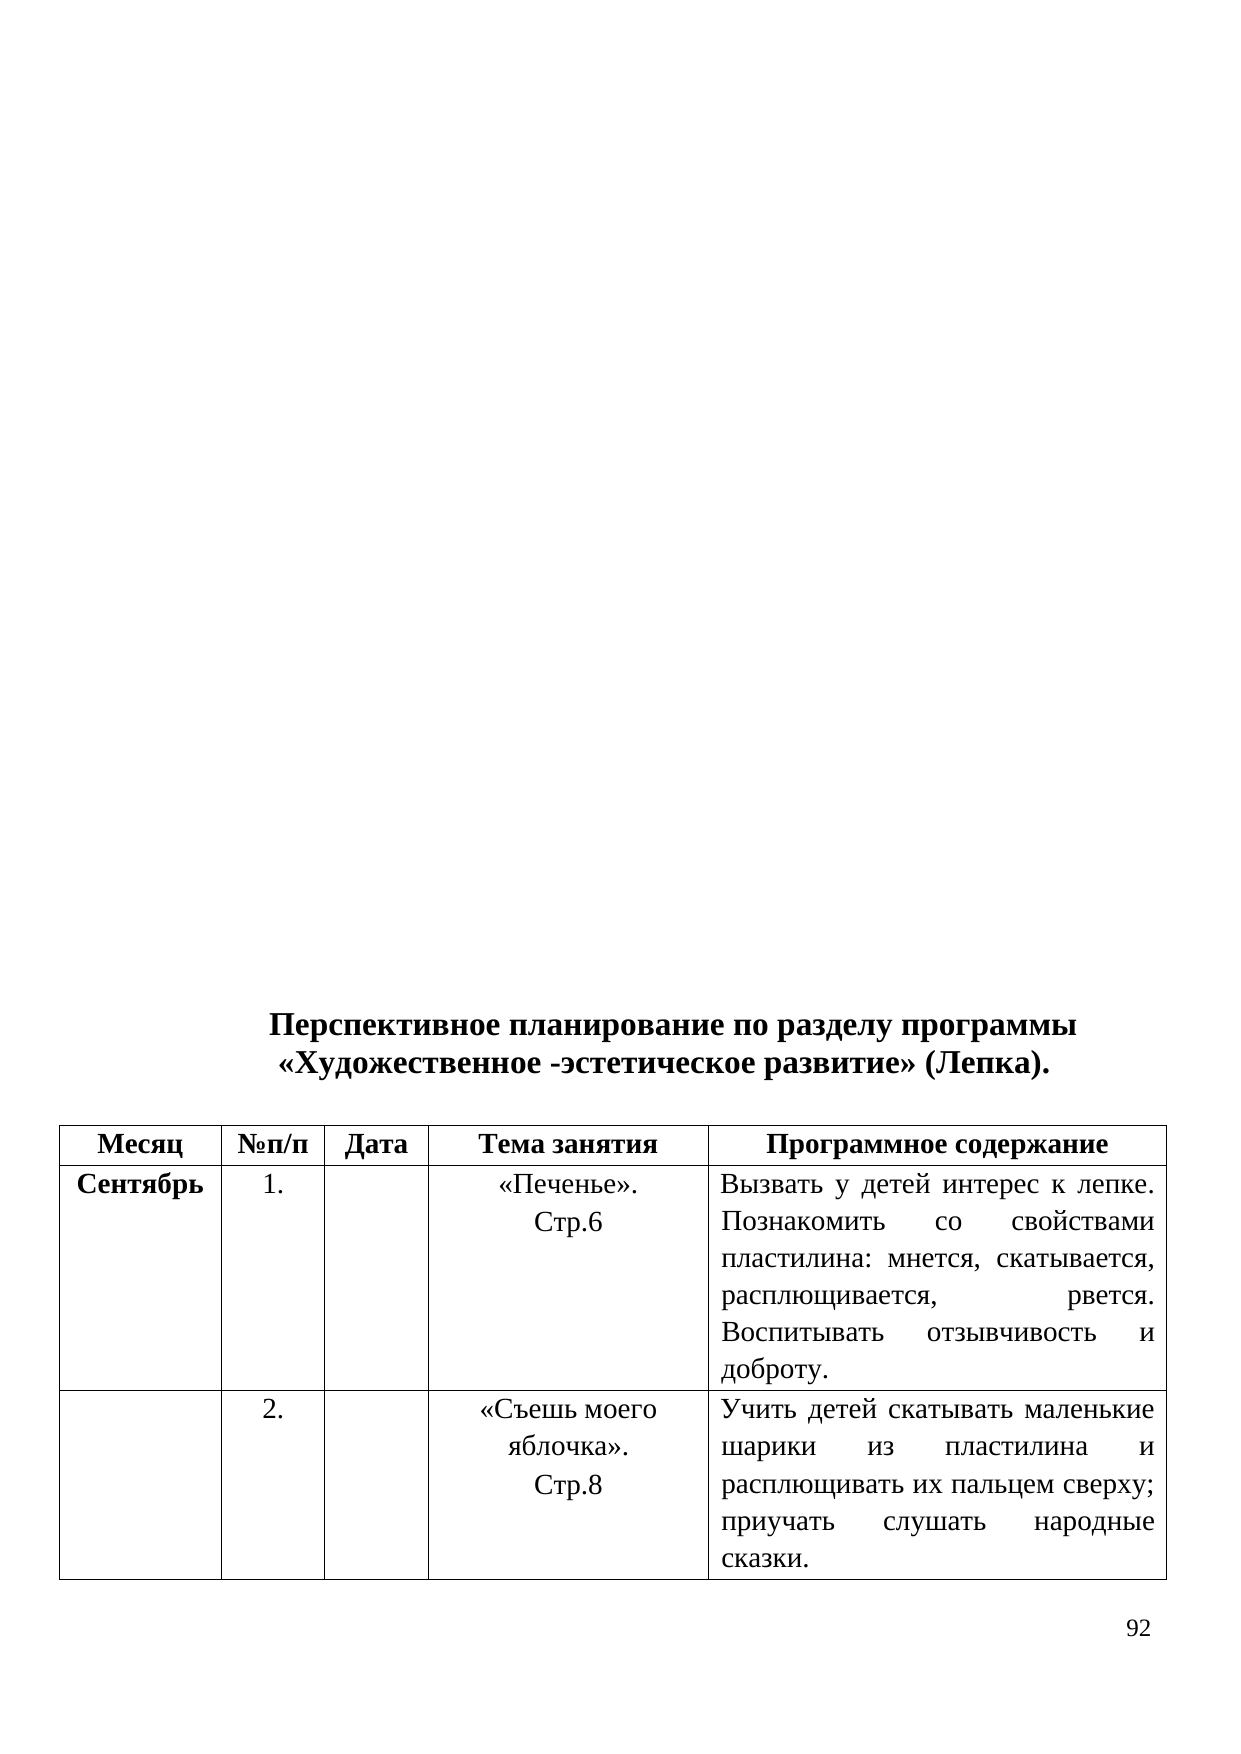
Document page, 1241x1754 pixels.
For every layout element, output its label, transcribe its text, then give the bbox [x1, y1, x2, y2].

table_cell «Съешь моего яблочка». Стр.8 [429, 1391, 708, 1579]
table_cell «Печенье». Стр.6 [429, 1166, 708, 1390]
text Перспективное планирование по разделу программы [177, 1004, 1151, 1043]
table_cell [325, 1391, 428, 1579]
table_cell Учить детей скатывать маленькие шарики из пластилина и расплющивать их пальцем сверху; приучать слушать народные сказки. [709, 1391, 1166, 1579]
table_header Тема занятия [429, 1126, 708, 1165]
table_cell [60, 1391, 221, 1579]
table_cell [325, 1166, 428, 1390]
table_header №п/п [222, 1126, 324, 1165]
table_cell 1. [222, 1166, 324, 1390]
table_header Дата [325, 1126, 428, 1165]
text «Художественное -эстетическое развитие» (Лепка). [177, 1043, 1151, 1081]
table_cell Вызвать у детей интерес к лепке. Познакомить со свойствами пластилина: мнется, скатывается, расплющивается, рвется. Воспитывать отзывчивость и доброту. [709, 1166, 1166, 1390]
table_cell Сентябрь [60, 1166, 221, 1390]
table_cell 2. [222, 1391, 324, 1579]
table_header Программное содержание [709, 1126, 1166, 1165]
table_header Месяц [60, 1126, 221, 1165]
